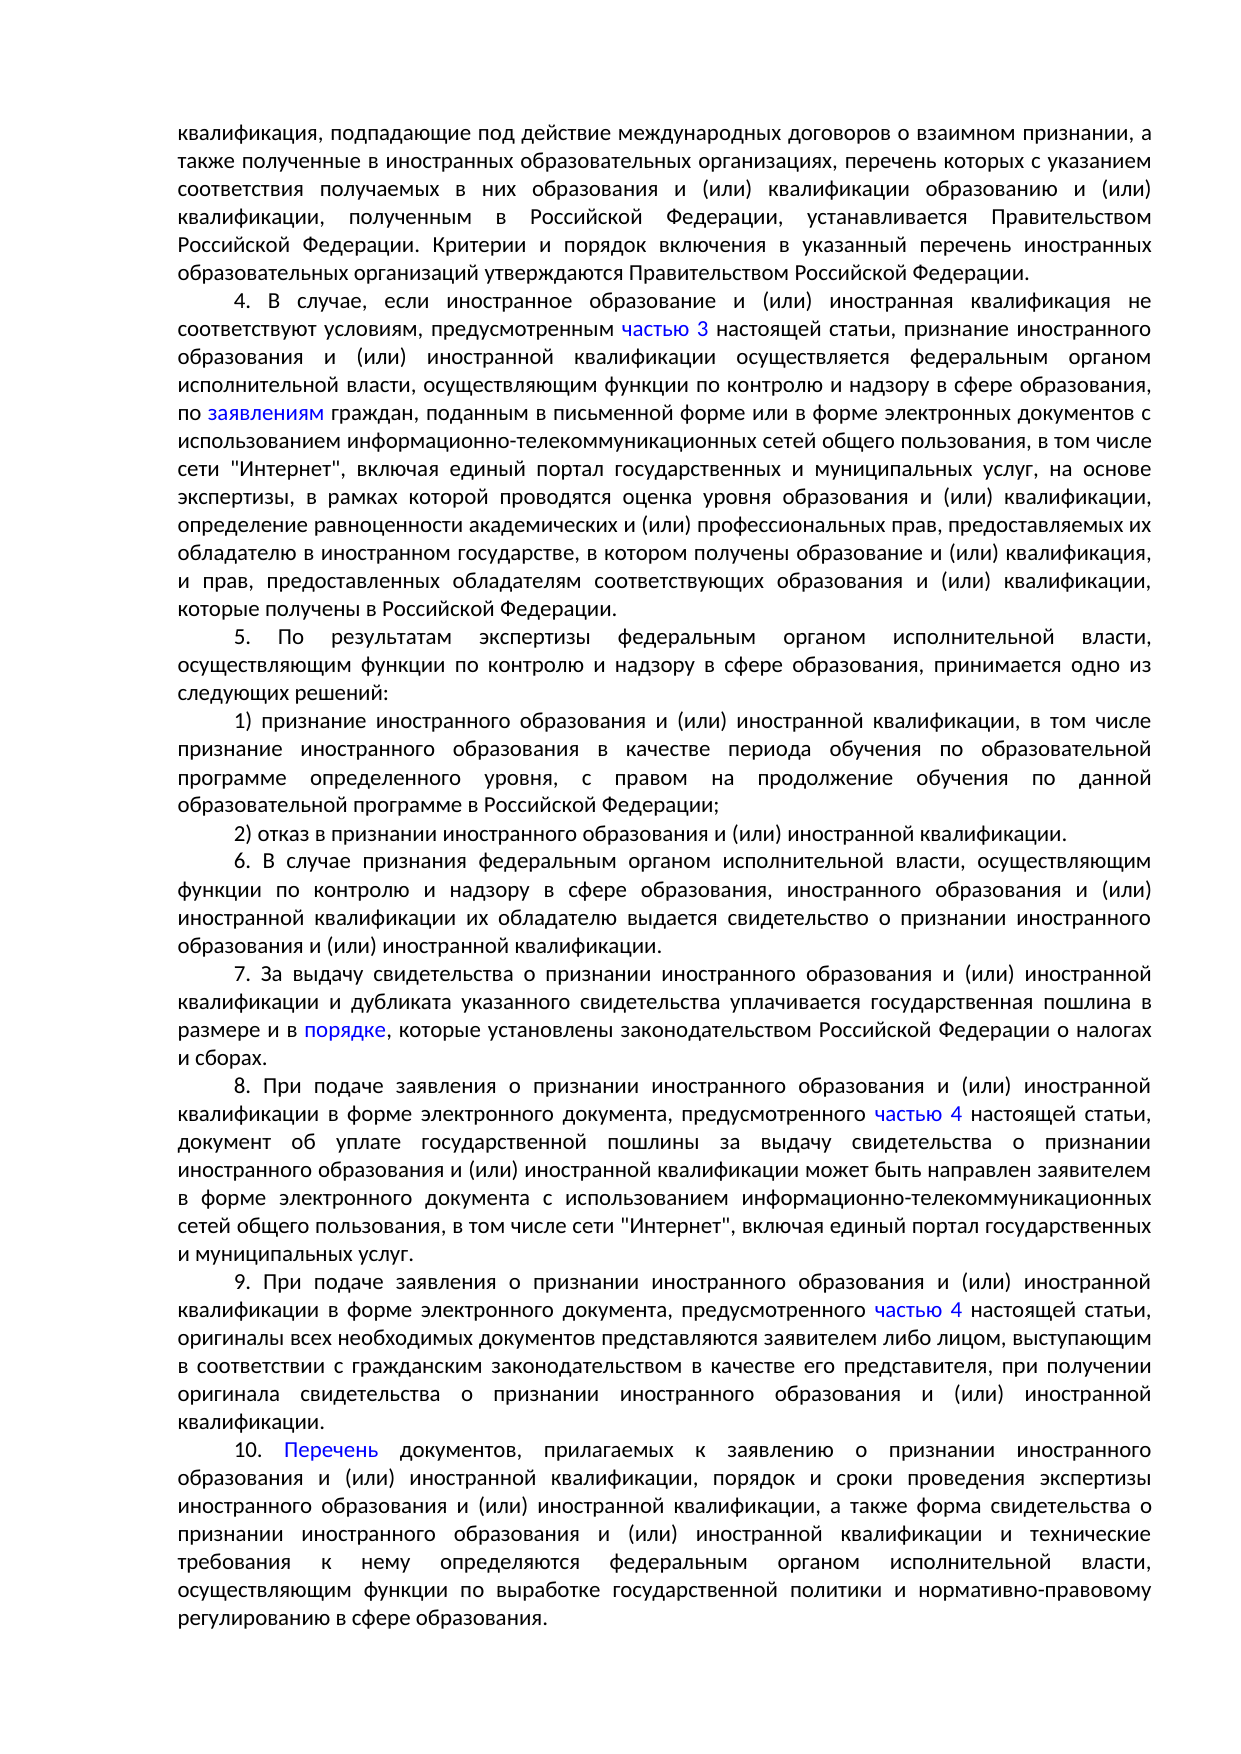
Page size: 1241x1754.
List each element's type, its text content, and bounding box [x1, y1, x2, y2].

text 8. При подаче заявления о признании иностранного образования и (или) иностранной квалификации в форме электронного документа, предусмотренного частью 4 настоящей статьи, документ об уплате государственной пошлины за выдачу свидетельства о признании иностранного образования и (или) иностранной квалификации может быть направлен заявителем в форме электронного документа с использованием информационно-телекоммуникационных сетей общего пользования, в том числе сети "Интернет", включая единый портал государственных и муниципальных услуг. [177, 1071, 1152, 1267]
text 5. По результатам экспертизы федеральным органом исполнительной власти, осуществляющим функции по контролю и надзору в сфере образования, принимается одно из следующих решений: [177, 622, 1152, 707]
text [177, 118, 1152, 286]
text 10. Перечень документов, прилагаемых к заявлению о признании иностранного образования и (или) иностранной квалификации, порядок и сроки проведения экспертизы иностранного образования и (или) иностранной квалификации, а также форма свидетельства о признании иностранного образования и (или) иностранной квалификации и технические требования к нему определяются федеральным органом исполнительной власти, осуществляющим функции по выработке государственной политики и нормативно-правовому регулированию в сфере образования. [177, 1435, 1152, 1631]
text 9. При подаче заявления о признании иностранного образования и (или) иностранной квалификации в форме электронного документа, предусмотренного частью 4 настоящей статьи, оригиналы всех необходимых документов представляются заявителем либо лицом, выступающим в соответствии с гражданским законодательством в качестве его представителя, при получении оригинала свидетельства о признании иностранного образования и (или) иностранной квалификации. [177, 1267, 1152, 1435]
text 1) признание иностранного образования и (или) иностранной квалификации, в том числе признание иностранного образования в качестве периода обучения по образовательной программе определенного уровня, с правом на продолжение обучения по данной образовательной программе в Российской Федерации; [177, 707, 1152, 819]
text 4. В случае, если иностранное образование и (или) иностранная квалификация не соответствуют условиям, предусмотренным частью 3 настоящей статьи, признание иностранного образования и (или) иностранной квалификации осуществляется федеральным органом исполнительной власти, осуществляющим функции по контролю и надзору в сфере образования, по заявлениям граждан, поданным в письменной форме или в форме электронных документов с использованием информационно-телекоммуникационных сетей общего пользования, в том числе сети "Интернет", включая единый портал государственных и муниципальных услуг, на основе экспертизы, в рамках которой проводятся оценка уровня образования и (или) квалификации, определение равноценности академических и (или) профессиональных прав, предоставляемых их обладателю в иностранном государстве, в котором получены образование и (или) квалификация, и прав, предоставленных обладателям соответствующих образования и (или) квалификации, которые получены в Российской Федерации. [177, 286, 1152, 622]
text 7. За выдачу свидетельства о признании иностранного образования и (или) иностранной квалификации и дубликата указанного свидетельства уплачивается государственная пошлина в размере и в порядке, которые установлены законодательством Российской Федерации о налогах и сборах. [177, 959, 1152, 1071]
text 2) отказ в признании иностранного образования и (или) иностранной квалификации. [177, 819, 1152, 847]
text 6. В случае признания федеральным органом исполнительной власти, осуществляющим функции по контролю и надзору в сфере образования, иностранного образования и (или) иностранной квалификации их обладателю выдается свидетельство о признании иностранного образования и (или) иностранной квалификации. [177, 847, 1152, 959]
